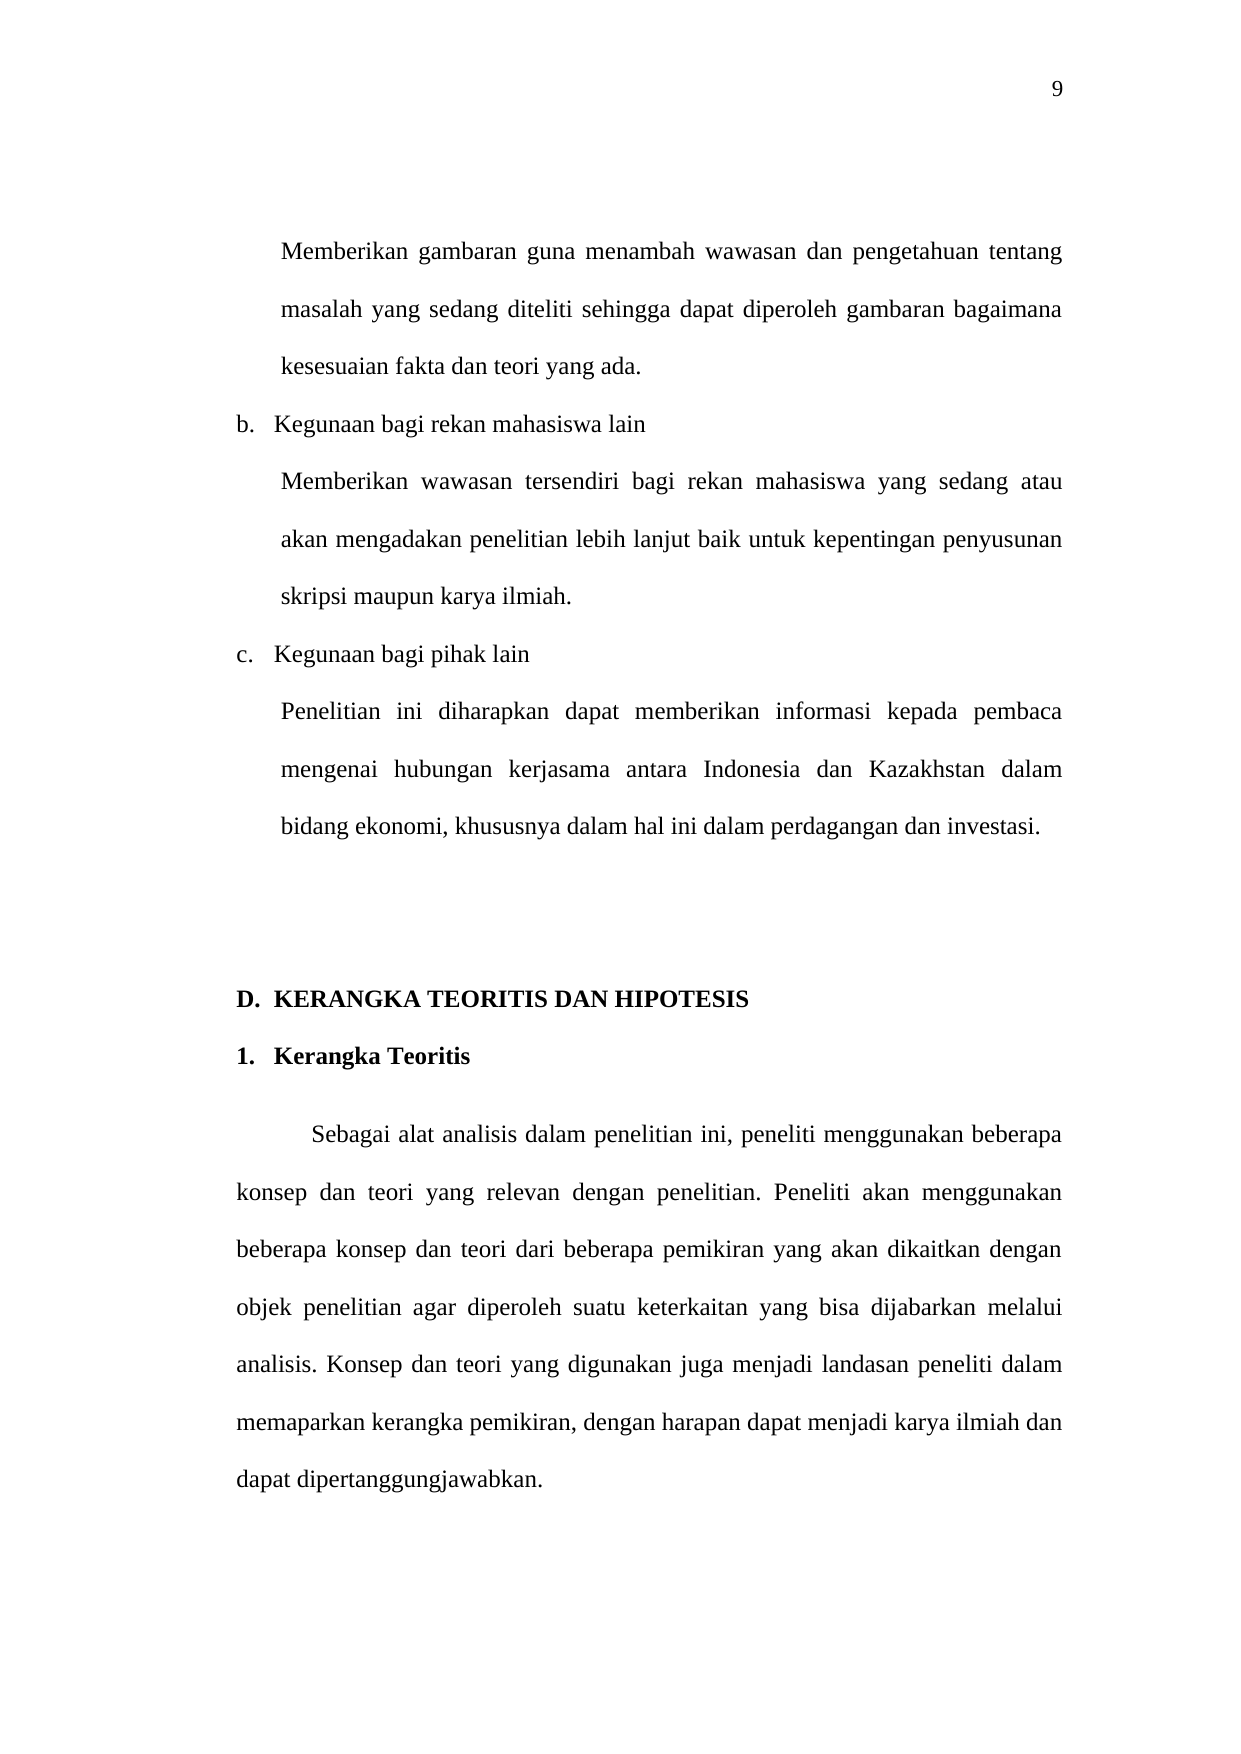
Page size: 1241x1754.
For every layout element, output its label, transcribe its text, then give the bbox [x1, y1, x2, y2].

list Memberikan gambaran guna menambah wawasan dan pengetahuan tentang masalah yang sedang diteliti sehingga dapat diperoleh gambaran bagaimana kesesuaian fakta dan teori yang ada. [281, 236, 1063, 380]
list Kerangka Teoritis [236, 1041, 1063, 1070]
list KERANGKA TEORITIS DAN HIPOTESIS [236, 984, 1063, 1012]
list Penelitian ini diharapkan dapat memberikan informasi kepada pembaca mengenai hubungan kerjasama antara Indonesia dan Kazakhstan dalam bidang ekonomi, khususnya dalam hal ini dalam perdagangan dan investasi. [281, 696, 1063, 840]
list Kegunaan bagi pihak lain [236, 639, 1063, 667]
list Kegunaan bagi rekan mahasiswa lain [236, 409, 1063, 437]
list Memberikan wawasan tersendiri bagi rekan mahasiswa yang sedang atau akan mengadakan penelitian lebih lanjut baik untuk kepentingan penyusunan skripsi maupun karya ilmiah. [281, 466, 1063, 610]
text Sebagai alat analisis dalam penelitian ini, peneliti menggunakan beberapa konsep dan teori yang relevan dengan penelitian. Peneliti akan menggunakan beberapa konsep dan teori dari beberapa pemikiran yang akan dikaitkan dengan objek penelitian agar diperoleh suatu keterkaitan yang bisa dijabarkan melalui analisis. Konsep dan teori yang digunakan juga menjadi landasan peneliti dalam memaparkan kerangka pemikiran, dengan harapan dapat menjadi karya ilmiah dan dapat dipertanggungjawabkan. [236, 1119, 1063, 1493]
